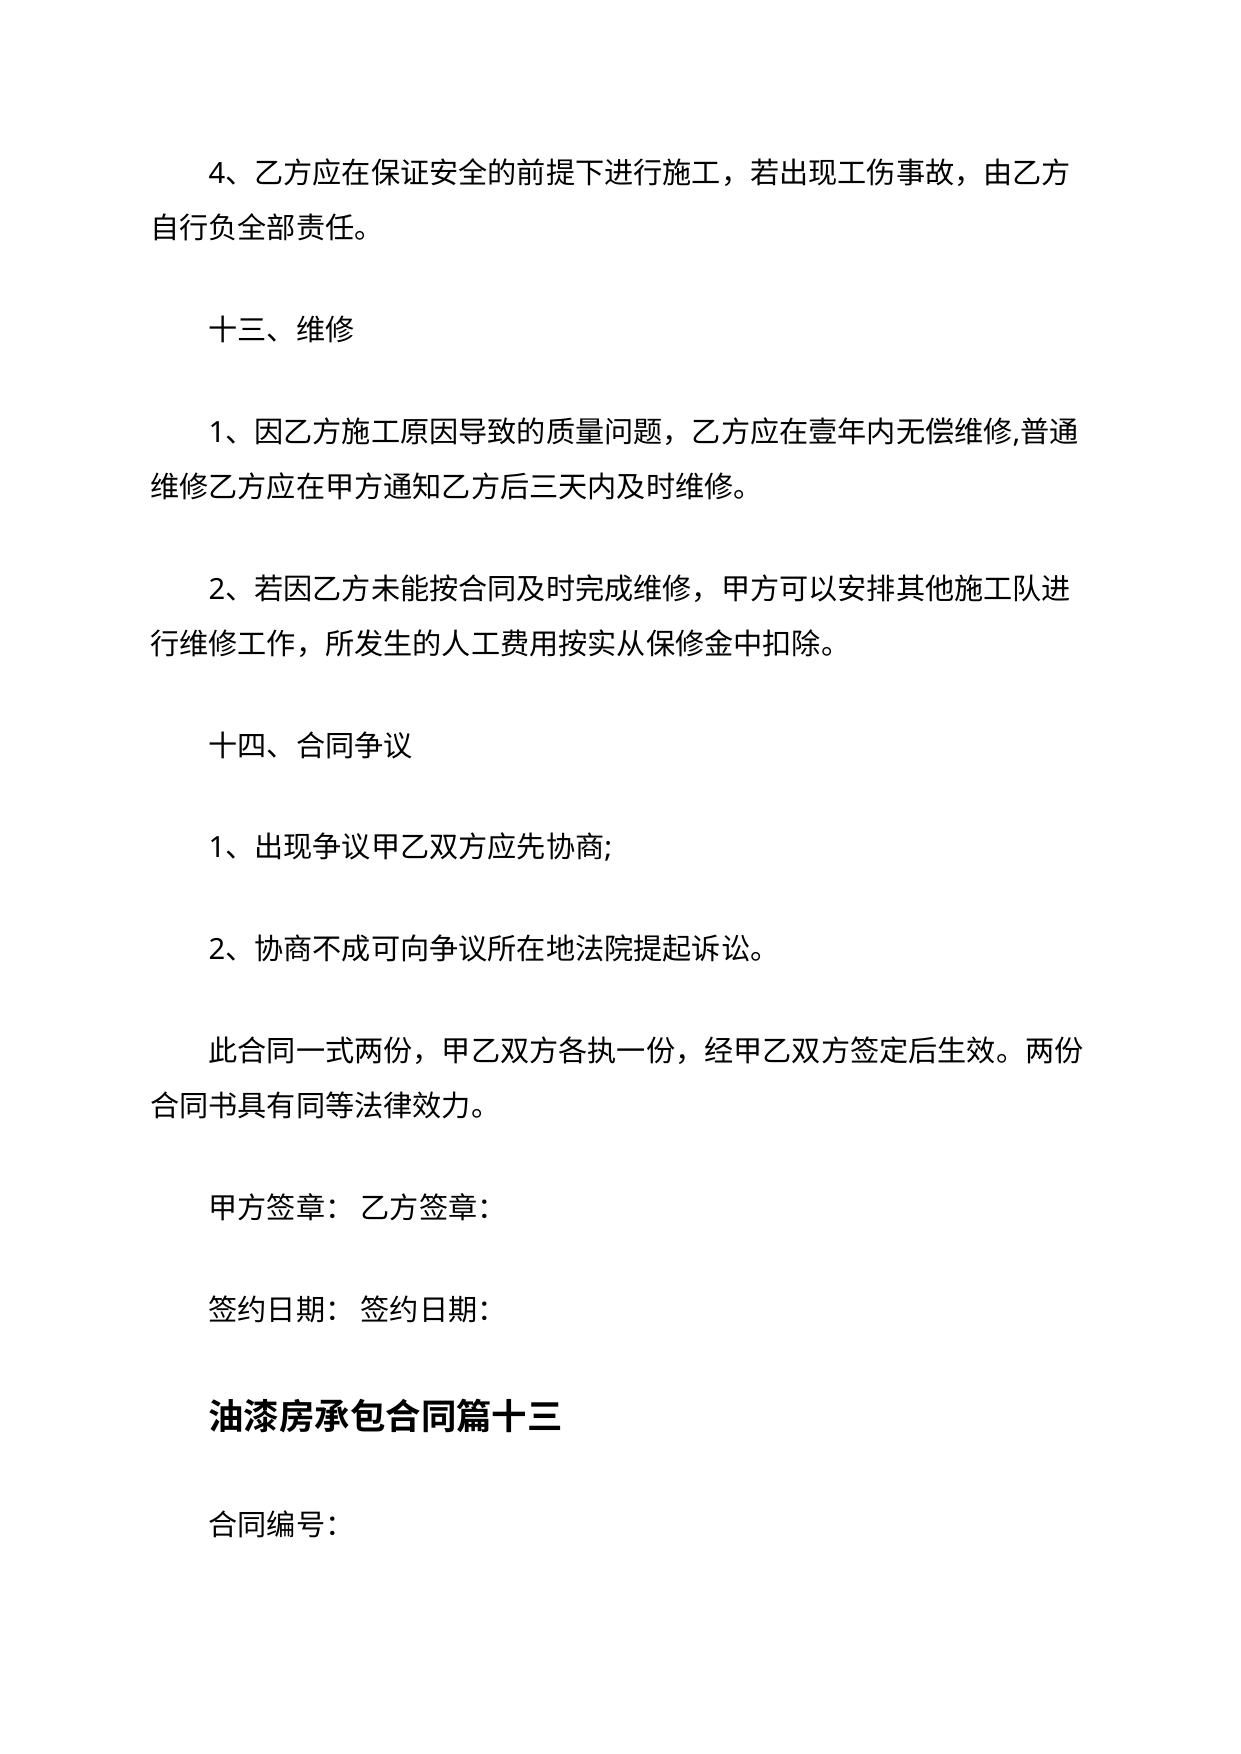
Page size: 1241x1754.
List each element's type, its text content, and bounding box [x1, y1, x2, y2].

text 签约日期： 签约日期： [150, 1286, 1090, 1328]
text 十三、维修 [150, 307, 1090, 349]
text 合同编号： [150, 1501, 1090, 1544]
text 甲方签章： 乙方签章： [150, 1184, 1090, 1227]
text 十四、合同争议 [150, 722, 1090, 764]
text 1、出现争议甲乙双方应先协商; [150, 824, 1090, 866]
text 4、乙方应在保证安全的前提下进行施工，若出现工伤事故，由乙方自行负全部责任。 [150, 150, 1090, 247]
text 2、协商不成可向争议所在地法院提起诉讼。 [150, 926, 1090, 968]
text 2、若因乙方未能按合同及时完成维修，甲方可以安排其他施工队进行维修工作，所发生的人工费用按实从保修金中扣除。 [150, 565, 1090, 663]
text 油漆房承包合同篇十三 [150, 1388, 1090, 1439]
text 1、因乙方施工原因导致的质量问题，乙方应在壹年内无偿维修,普通维修乙方应在甲方通知乙方后三天内及时维修。 [150, 408, 1090, 506]
text 此合同一式两份，甲乙双方各执一份，经甲乙双方签定后生效。两份合同书具有同等法律效力。 [150, 1028, 1090, 1125]
